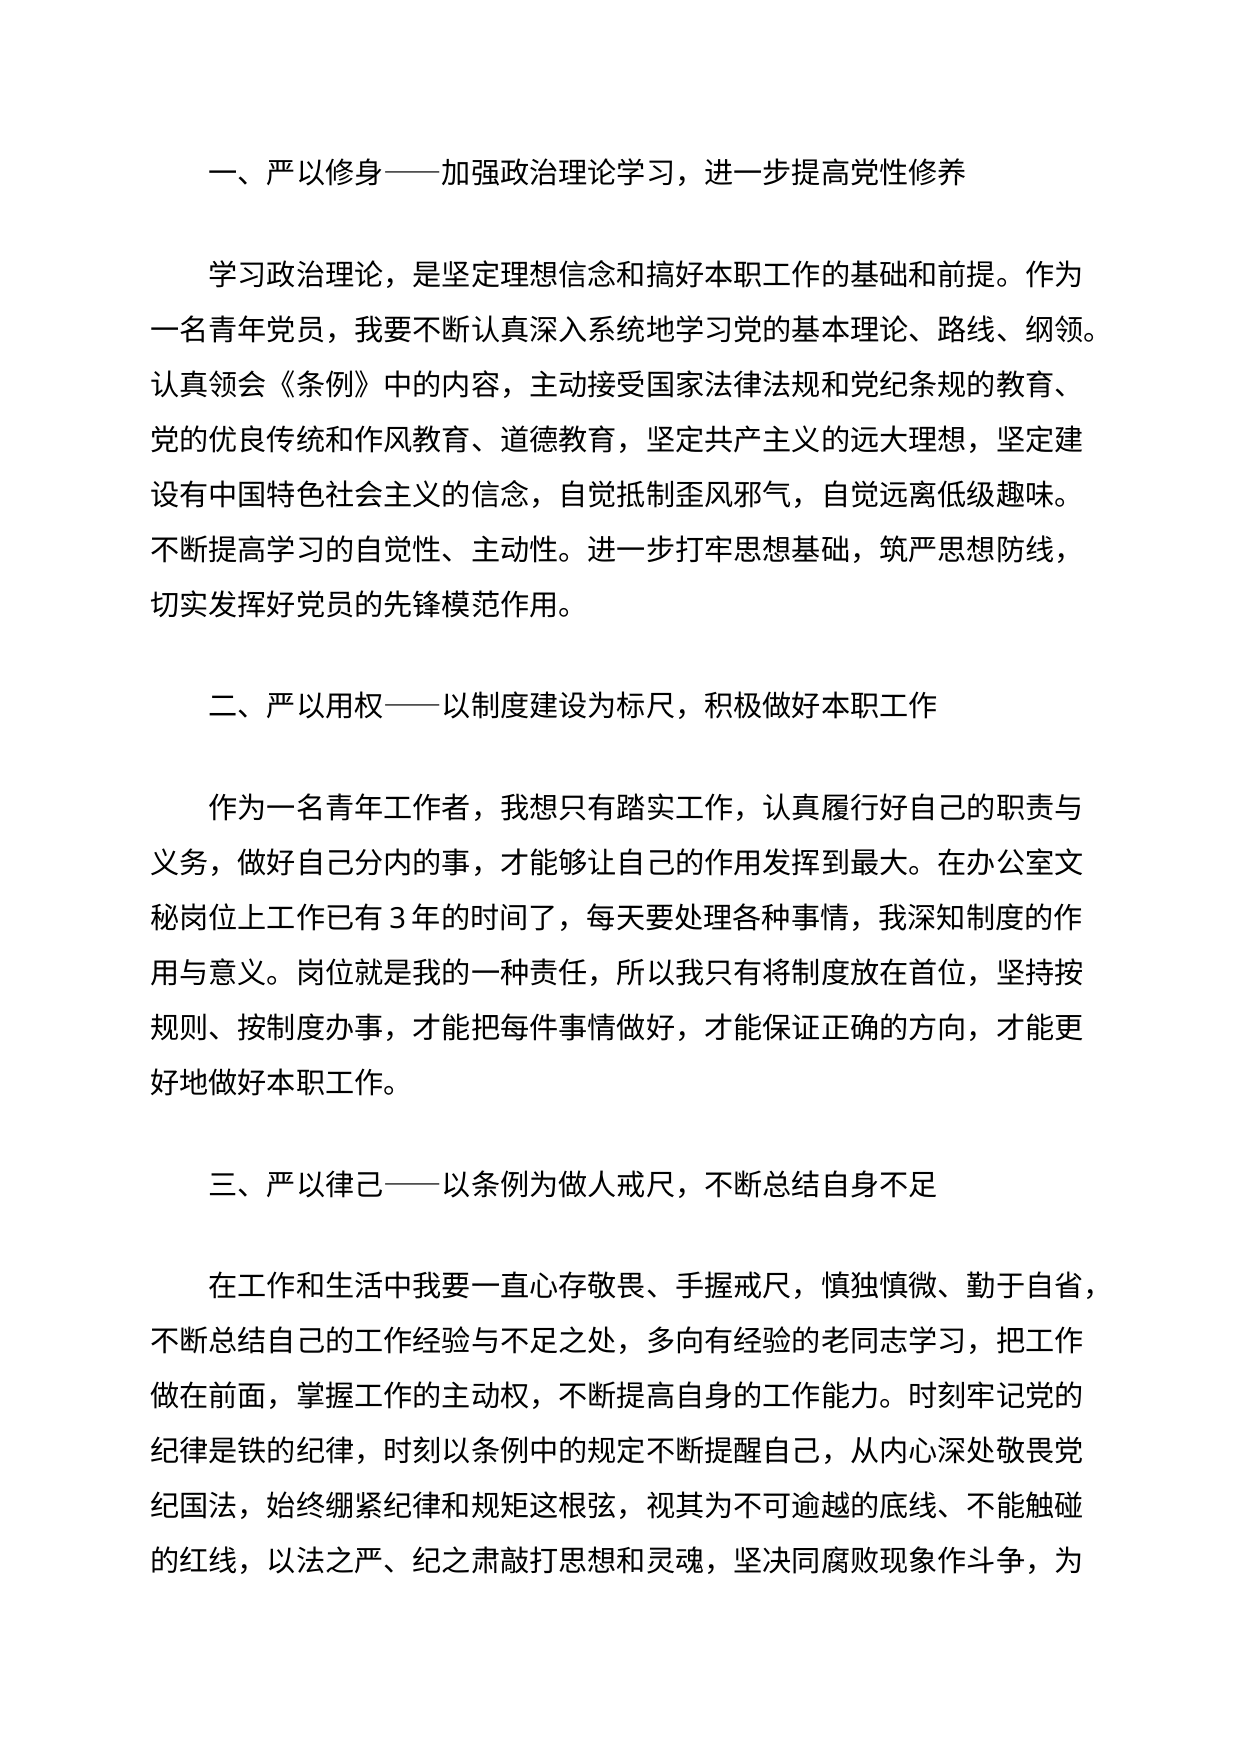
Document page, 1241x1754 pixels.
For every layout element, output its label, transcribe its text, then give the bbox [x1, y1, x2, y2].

text 二、严以用权——以制度建设为标尺，积极做好本职工作 [150, 683, 1090, 725]
text 一、严以修身——加强政治理论学习，进一步提高党性修养 [150, 150, 1090, 192]
text 学习政治理论，是坚定理想信念和搞好本职工作的基础和前提。作为一名青年党员，我要不断认真深入系统地学习党的基本理论、路线、纲领。认真领会《条例》中的内容，主动接受国家法律法规和党纪条规的教育、党的优良传统和作风教育、道德教育，坚定共产主义的远大理想，坚定建设有中国特色社会主义的信念，自觉抵制歪风邪气，自觉远离低级趣味。不断提高学习的自觉性、主动性。进一步打牢思想基础，筑严思想防线，切实发挥好党员的先锋模范作用。 [150, 252, 1090, 623]
text 三、严以律己——以条例为做人戒尺，不断总结自身不足 [150, 1161, 1090, 1203]
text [150, 1263, 1090, 1579]
text 作为一名青年工作者，我想只有踏实工作，认真履行好自己的职责与义务，做好自己分内的事，才能够让自己的作用发挥到最大。在办公室文秘岗位上工作已有3年的时间了，每天要处理各种事情，我深知制度的作用与意义。岗位就是我的一种责任，所以我只有将制度放在首位，坚持按规则、按制度办事，才能把每件事情做好，才能保证正确的方向，才能更好地做好本职工作。 [150, 785, 1090, 1102]
